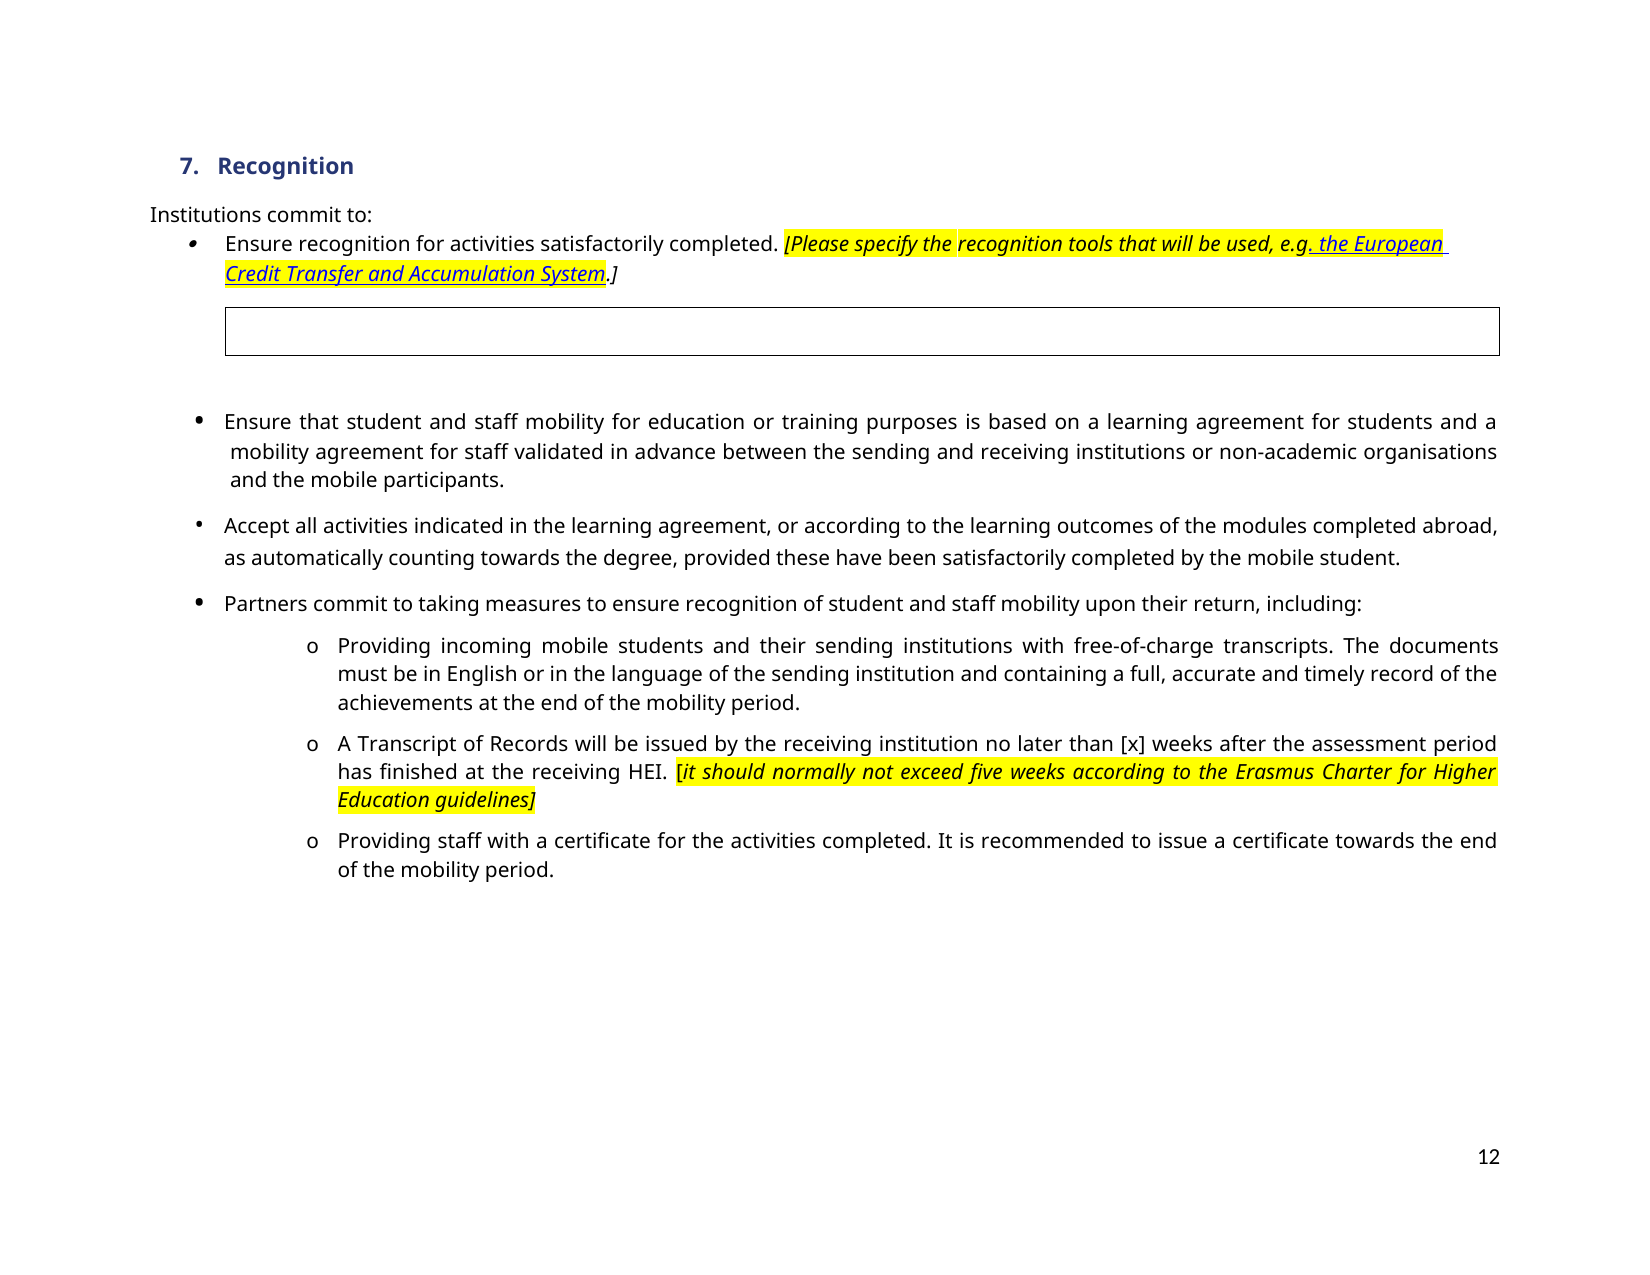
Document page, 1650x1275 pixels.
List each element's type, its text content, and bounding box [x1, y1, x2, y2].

list Providing incoming mobile students and their sending institutions with free-of-charge transcripts. The documents must be in English or in the language of the sending institution and containing a full, accurate and timely record of the achievements at the end of the mobility period. [306, 631, 1500, 716]
list Partners commit to taking measures to ensure recognition of student and staff mobility upon their return, including: [194, 584, 1500, 618]
list Institutions commit to: [150, 200, 1500, 229]
list Ensure recognition for activities satisfactorily completed. [Please specify the recognition tools that will be used, e.g. the European Credit Transfer and Accumulation System.] [187, 229, 1500, 288]
list A Transcript of Records will be issued by the receiving institution no later than [x] weeks after the assessment period has finished at the receiving HEI. [it should normally not exceed five weeks according to the Erasmus Charter for Higher Education guidelines] [306, 729, 1500, 814]
table_header [226, 308, 1499, 355]
list Accept all activities indicated in the learning agreement, or according to the learning outcomes of the modules completed abroad, as automatically counting towards the degree, provided these have been satisfactorily completed by the mobile student. [194, 507, 1500, 572]
list Recognition [179, 150, 1500, 181]
list Providing staff with a certificate for the activities completed. It is recommended to issue a certificate towards the end of the mobility period. [306, 827, 1500, 883]
list Ensure that student and staff mobility for education or training purposes is based on a learning agreement for students and a mobility agreement for staff validated in advance between the sending and receiving institutions or non-academic organisations and the mobile participants. [194, 403, 1500, 494]
